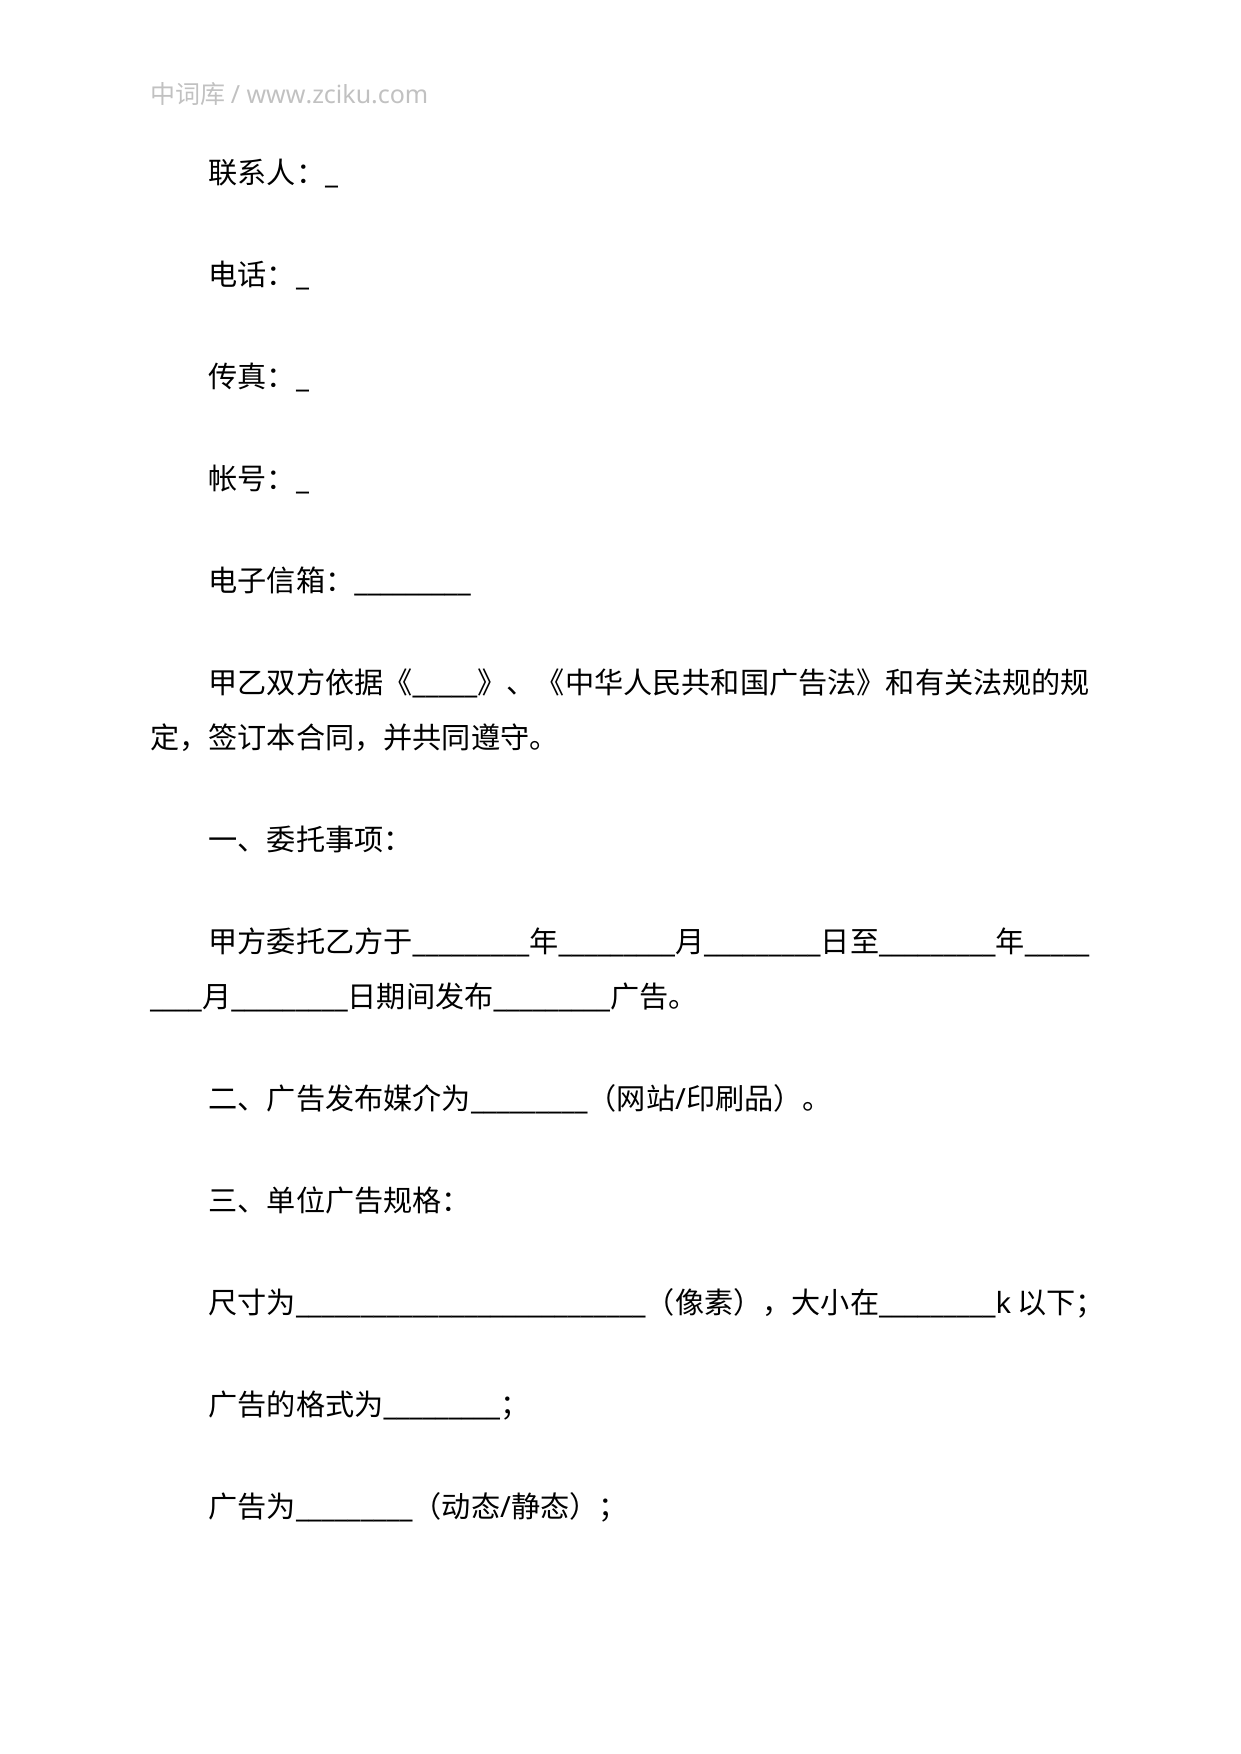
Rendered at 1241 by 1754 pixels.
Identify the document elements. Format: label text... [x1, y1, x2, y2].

text 帐号：_ [150, 456, 1090, 498]
text 三、单位广告规格： [150, 1177, 1090, 1220]
text 二、广告发布媒介为_________（网站/印刷品）。 [150, 1075, 1090, 1118]
text 广告为_________（动态/静态）； [150, 1483, 1090, 1526]
text 一、委托事项： [150, 817, 1090, 859]
text 电话：_ [150, 252, 1090, 294]
text 尺寸为___________________________（像素），大小在_________k以下； [150, 1279, 1090, 1322]
text 联系人：_ [150, 150, 1090, 192]
text 传真：_ [150, 354, 1090, 396]
text 甲乙双方依据《_____》、《中华人民共和国广告法》和有关法规的规定，签订本合同，并共同遵守。 [150, 660, 1090, 757]
text 电子信箱：_________ [150, 558, 1090, 600]
text 广告的格式为_________； [150, 1381, 1090, 1423]
text 甲方委托乙方于_________年_________月_________日至_________年_________月_________日期间发布_________广告。 [150, 918, 1090, 1016]
